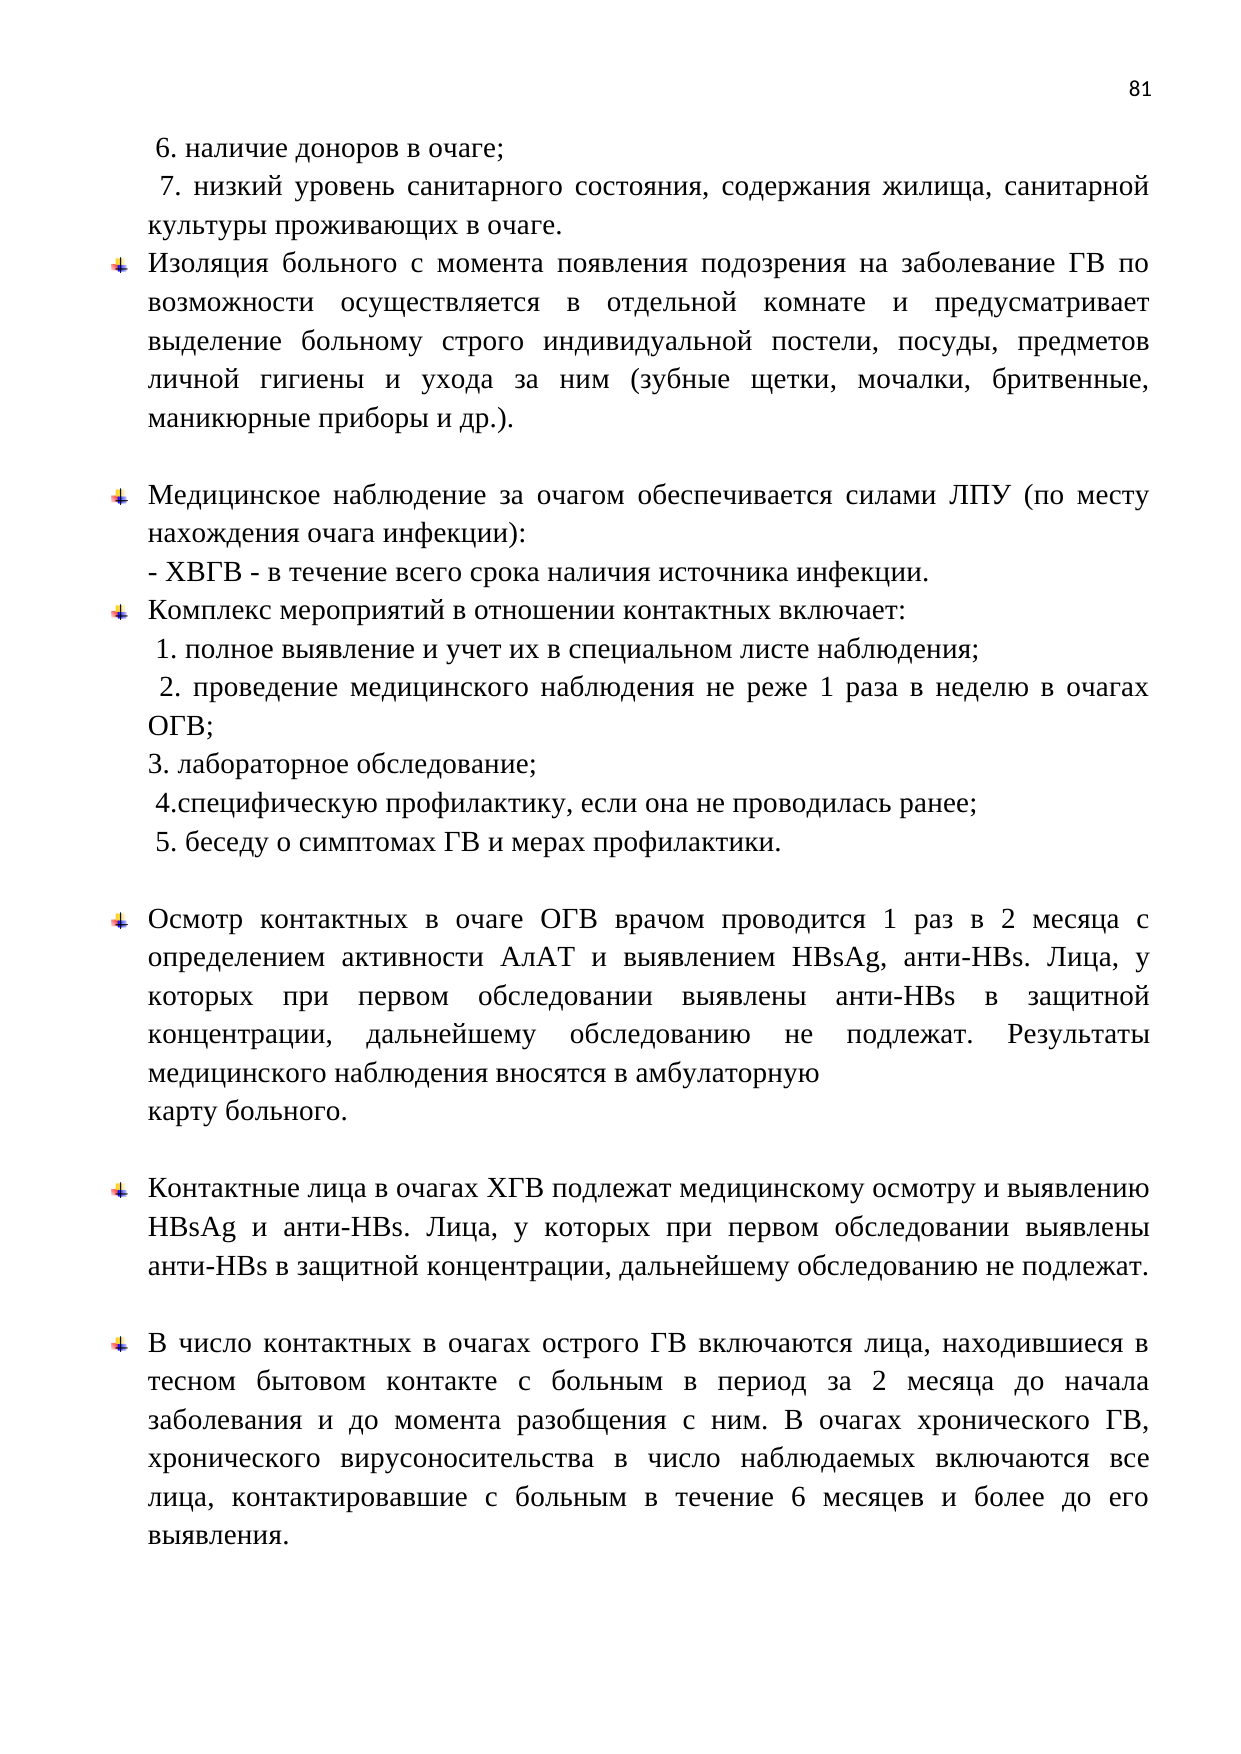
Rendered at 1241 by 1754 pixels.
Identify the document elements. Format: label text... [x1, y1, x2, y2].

list Комплекс мероприятий в отношении контактных включает: [110, 592, 1152, 626]
picture [111, 1181, 128, 1198]
text 2. проведение медицинского наблюдения не реже 1 раза в неделю в очагах ОГВ; 3. лабораторное обследование; [148, 669, 1152, 780]
picture [111, 603, 128, 620]
text 5. беседу о симптомах ГВ и мерах профилактики. [148, 824, 1152, 857]
list Медицинское наблюдение за очагом обеспечивается силами ЛПУ (по месту нахождения очага инфекции): [110, 477, 1152, 549]
list Контактные лица в очагах ХГВ подлежат медицинскому осмотру и выявлению HBsAg и анти-HBs. Лица, у которых при первом обследовании выявлены анти-HBs в защитной концентрации, дальнейшему обследованию не подлежат. [110, 1171, 1152, 1281]
list В число контактных в очагах острого ГВ включаются лица, находившиеся в тесном бытовом контакте с больным в период за 2 месяца до начала заболевания и до момента разобщения с ним. В очагах хронического ГВ, хронического вирусоносительства в число наблюдаемых включаются все лица, контактировавшие с больным в течение 6 месяцев и более до его выявления. [110, 1325, 1152, 1584]
picture [111, 1335, 128, 1352]
text 6. наличие доноров в очаге; [148, 130, 1152, 163]
text 7. низкий уровень санитарного состояния, содержания жилища, санитарной культуры проживающих в очаге. [148, 168, 1152, 241]
picture [111, 911, 128, 929]
text - ХВГВ - в течение всего срока наличия источника инфекции. [148, 554, 1152, 587]
text 4.специфическую профилактику, если она не проводилась ранее; [148, 785, 1152, 819]
text 1. полное выявление и учет их в специальном листе наблюдения; [148, 631, 1152, 664]
picture [111, 256, 128, 273]
list Изоляция больного с момента появления подозрения на заболевание ГВ по возможности осуществляется в отдельной комнате и предусматривает выделение больному строго индивидуальной постели, посуды, предметов личной гигиены и ухода за ним (зубные щетки, мочалки, бритвенные, маникюрные приборы и др.). [110, 246, 1152, 433]
picture [111, 487, 128, 505]
text карту больного. [148, 1093, 1152, 1127]
list Осмотр контактных в очаге ОГВ врачом проводится 1 раз в 2 месяца с определением активности АлАТ и выявлением HBsAg, анти-HBs. Лица, у которых при первом обследовании выявлены анти-HBs в защитной концентрации, дальнейшему обследованию не подлежат. Результаты медицинского наблюдения вносятся в амбулаторную [110, 901, 1152, 1088]
